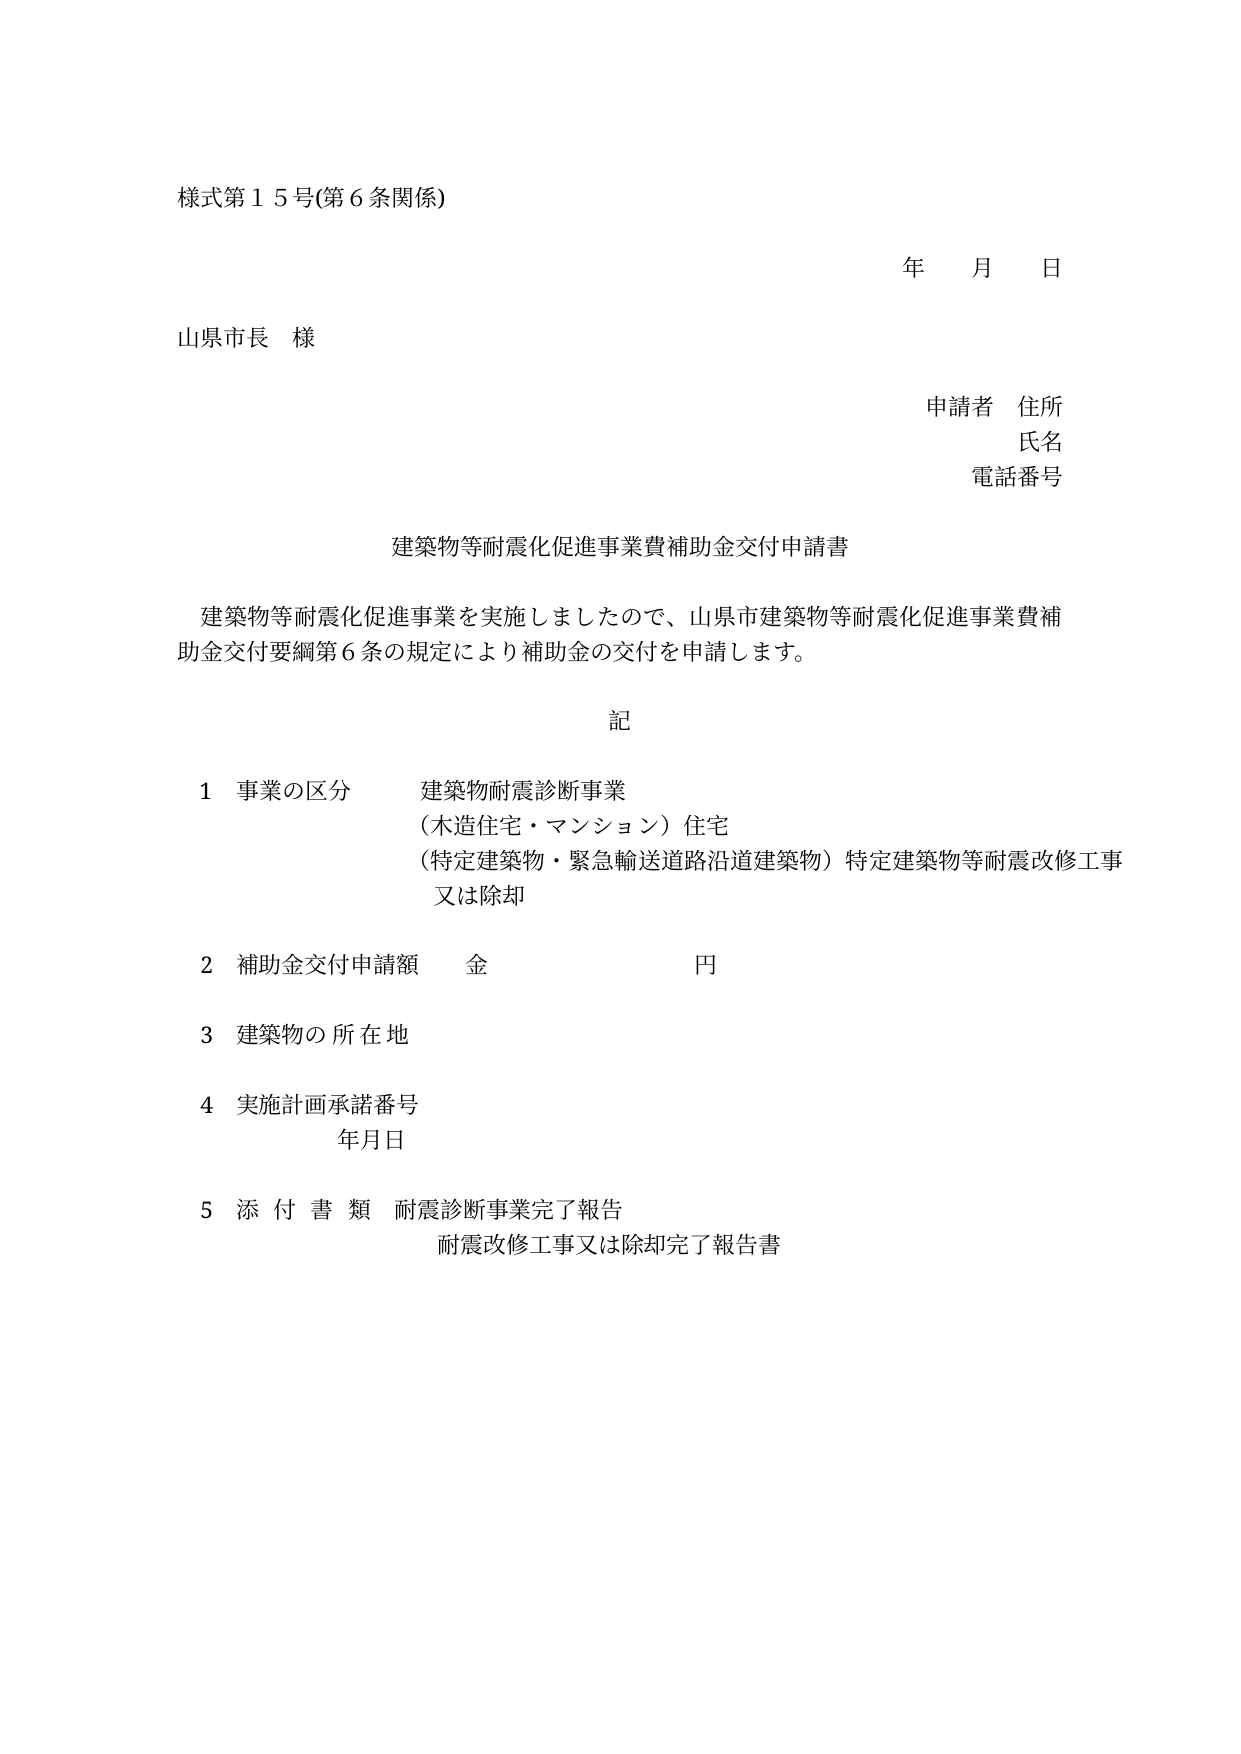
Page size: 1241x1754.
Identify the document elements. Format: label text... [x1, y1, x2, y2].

text 山県市長 様 [177, 319, 1063, 353]
text 電話番号 [177, 458, 1063, 493]
text 氏名 [177, 423, 1063, 458]
text （特定建築物・緊急輸送道路沿道建築物）特定建築物等耐震改修工事 [177, 842, 1151, 877]
text 2 補助金交付申請額 金 円 [177, 947, 1063, 982]
text 耐震改修工事又は除却完了報告書 [396, 1226, 1063, 1261]
text （木造住宅・マンション）住宅 [177, 807, 1151, 842]
text 記 [177, 702, 1063, 737]
text 建築物等耐震化促進事業を実施しましたので、山県市建築物等耐震化促進事業費補助金交付要綱第６条の規定により補助金の交付を申請します。 [177, 598, 1063, 668]
text 年 月 日 [177, 249, 1063, 284]
text 建築物等耐震化促進事業費補助金交付申請書 [177, 528, 1063, 563]
text 又は除却 [237, 877, 1063, 912]
list 事業の区分 建築物耐震診断事業 [199, 772, 1063, 807]
text 様式第１５号(第６条関係) [177, 179, 1063, 214]
text 3 建築物の所在地 [177, 1017, 1063, 1051]
text 4 実施計画承諾番号 [177, 1086, 1063, 1121]
text 申請者 住所 [177, 388, 1063, 423]
text 年月日 [177, 1121, 1063, 1156]
text 5 添付書類 耐震診断事業完了報告 [177, 1191, 1063, 1226]
